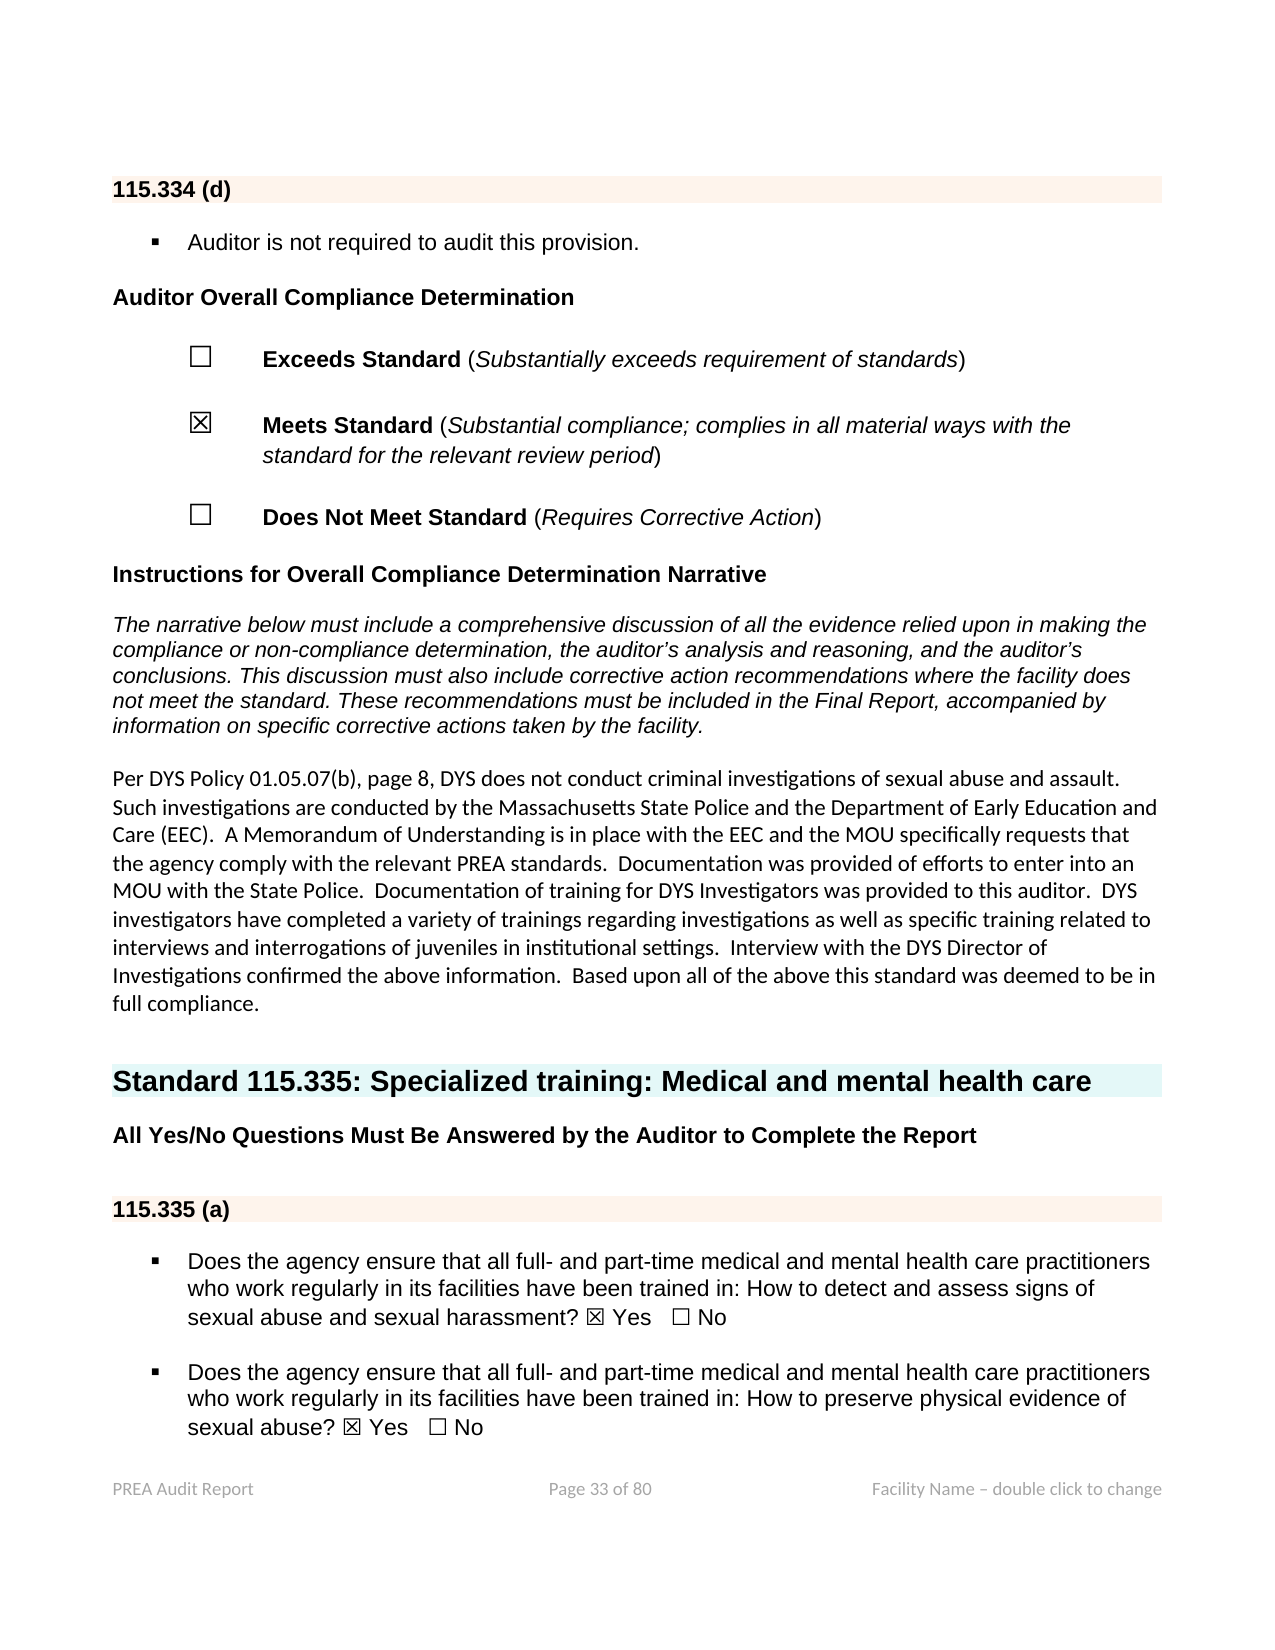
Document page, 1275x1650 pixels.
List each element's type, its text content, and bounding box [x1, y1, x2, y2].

text Does Not Meet Standard (Requires Corrective Action) [187, 494, 1162, 534]
text Auditor Overall Compliance Determination [112, 283, 1162, 310]
text Instructions for Overall Compliance Determination Narrative [112, 561, 1162, 587]
text Meets Standard (Substantial compliance; complies in all material ways with the standard for the relevant review period) [187, 402, 1162, 468]
list Does the agency ensure that all full- and part-time medical and mental health care practitioners who work regularly in its facilities have been trained in: How to detect and assess signs of sexual abuse and sexual harassment? Yes No [150, 1248, 1162, 1332]
list Does the agency ensure that all full- and part-time medical and mental health care practitioners who work regularly in its facilities have been trained in: How to preserve physical evidence of sexual abuse? Yes No [150, 1359, 1162, 1443]
text Exceeds Standard (Substantially exceeds requirement of standards) [187, 336, 1162, 376]
text 115.334 (d) [112, 176, 1162, 203]
text The narrative below must include a comprehensive discussion of all the evidence relied upon in making the compliance or non-compliance determination, the auditor’s analysis and reasoning, and the auditor’s conclusions. This discussion must also include corrective action recommendations where the facility does not meet the standard. These recommendations must be included in the Final Report, accompanied by information on specific corrective actions taken by the facility. [112, 612, 1162, 738]
text 115.335 (a) [112, 1196, 1162, 1222]
list Auditor is not required to audit this provision. [150, 229, 1162, 255]
text All Yes/No Questions Must Be Answered by the Auditor to Complete the Report [112, 1122, 1162, 1149]
text Standard 115.335: Specialized training: Medical and mental health care [112, 1064, 1162, 1097]
